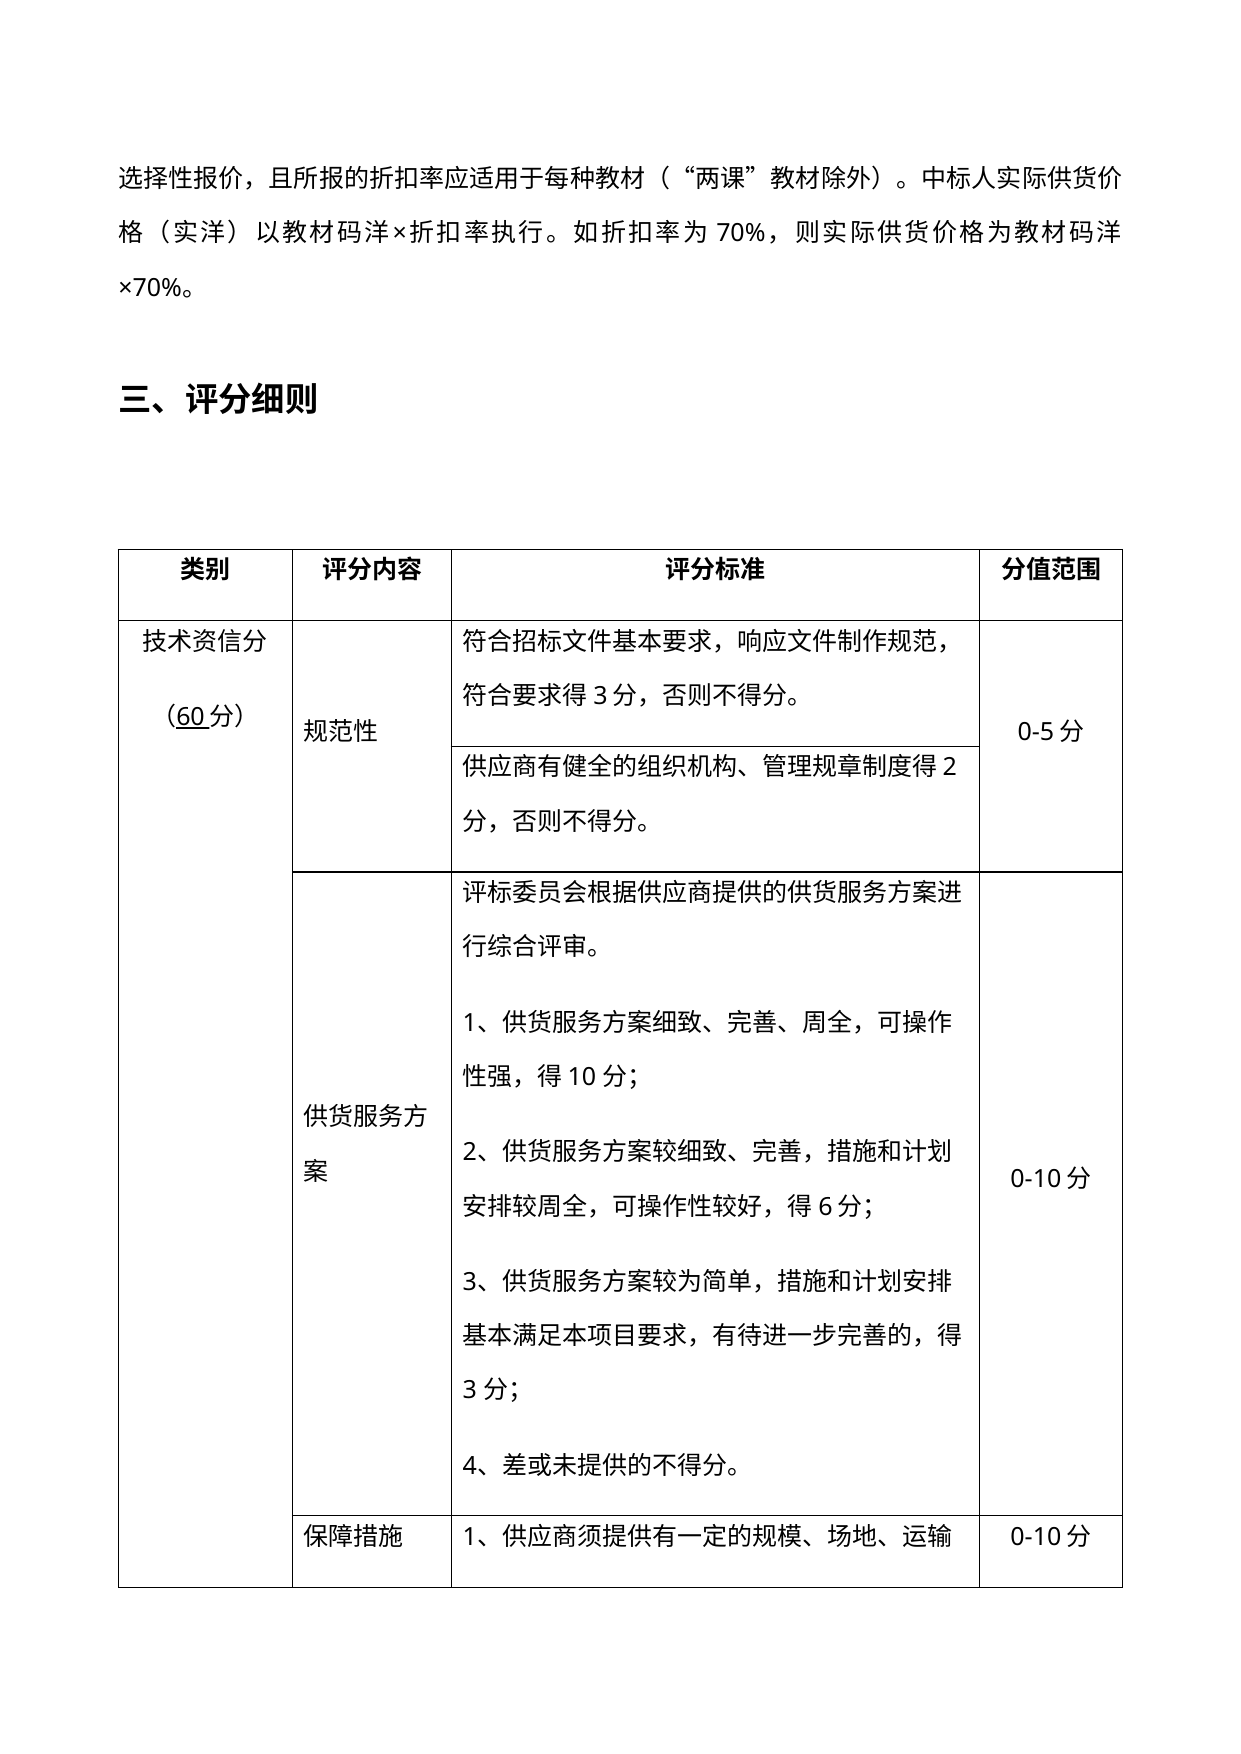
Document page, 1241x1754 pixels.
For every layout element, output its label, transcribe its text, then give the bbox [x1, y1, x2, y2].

table_header 分值范围 [980, 550, 1122, 620]
table_header 类别 [119, 550, 292, 620]
table_cell 供应商有健全的组织机构、管理规章制度得2分，否则不得分。 [452, 747, 979, 871]
table_cell 0-10分 [980, 873, 1122, 1515]
table_cell 技术资信分 （60分） [119, 621, 292, 1587]
table_cell 0-5分 [980, 621, 1122, 871]
table_cell 评标委员会根据供应商提供的供货服务方案进行综合评审。 供货服务方案细致、完善、周全，可操作性强，得10 分； 2、供货服务方案较细致、完善，措施和计划安排较周全，可操作性较好，得 6分； 3、供货服务方案较为简单，措施和计划安排基本满足本项目要求，有待进一步完善的，得 3 分； 4、差或未提供的不得分。 [452, 873, 979, 1515]
table_cell 保障措施 [293, 1516, 451, 1587]
table_header 评分内容 [293, 550, 451, 620]
table_cell 规范性 [293, 621, 451, 871]
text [118, 158, 1122, 303]
table_cell 0-10分 [980, 1516, 1122, 1587]
table_cell 供货服务方案 [293, 873, 451, 1515]
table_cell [452, 1516, 979, 1587]
table_header 评分标准 [452, 550, 979, 620]
subtitle 评分细则 [118, 372, 1122, 421]
table_cell 符合招标文件基本要求，响应文件制作规范，符合要求得 3分，否则不得分。 [452, 621, 979, 746]
